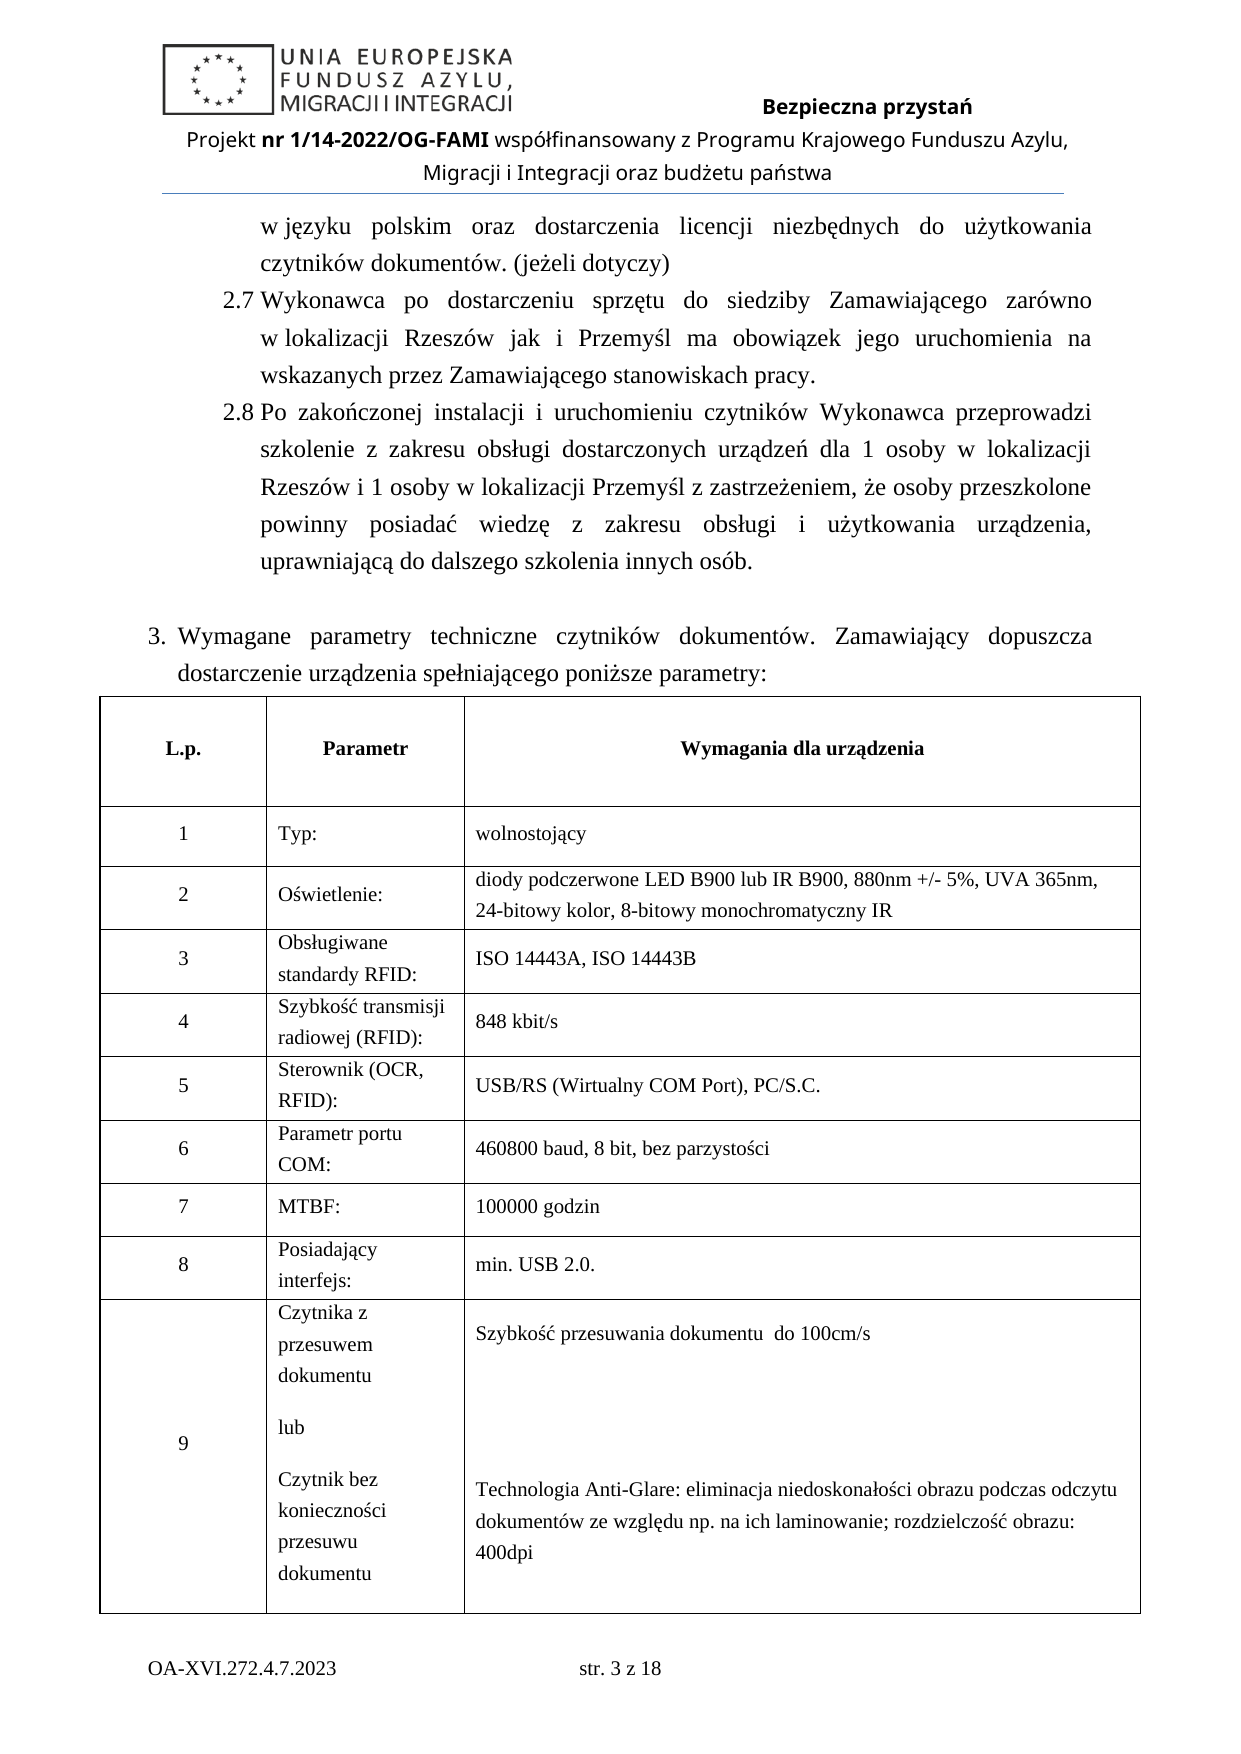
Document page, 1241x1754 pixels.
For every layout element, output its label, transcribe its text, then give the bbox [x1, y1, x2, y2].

table_cell Szybkość transmisji radiowej (RFID): [267, 994, 464, 1056]
table_header Wymagania dla urządzenia [465, 697, 1140, 806]
table_cell wolnostojący [465, 807, 1140, 866]
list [223, 211, 1093, 277]
list Po zakończonej instalacji i uruchomieniu czytników Wykonawca przeprowadzi szkolenie z zakresu obsługi dostarczonych urządzeń dla 1 osoby w lokalizacji Rzeszów i 1 osoby w lokalizacji Przemyśl z zastrzeżeniem, że osoby przeszkolone powinny posiadać wiedzę z zakresu obsługi i użytkowania urządzenia, uprawniającą do dalszego szkolenia innych osób. [223, 397, 1093, 575]
table_header Parametr [267, 697, 464, 806]
table_cell Czytnika z przesuwem dokumentu lub Czytnik bez konieczności przesuwu dokumentu [267, 1300, 464, 1613]
table_cell Obsługiwane standardy RFID: [267, 930, 464, 993]
table_header L.p. [101, 697, 266, 806]
table_cell Parametr portu COM: [267, 1121, 464, 1183]
table_cell 2 [101, 867, 266, 929]
table_cell 9 [101, 1300, 266, 1613]
table_cell 848 kbit/s [465, 994, 1140, 1056]
table_cell diody podczerwone LED B900 lub IR B900, 880nm +/- 5%, UVA 365nm, 24-bitowy kolor, 8-bitowy monochromatyczny IR [465, 867, 1140, 929]
table_cell 6 [101, 1121, 266, 1183]
table_cell 7 [101, 1184, 266, 1236]
table_cell 5 [101, 1057, 266, 1119]
table_cell 4 [101, 994, 266, 1056]
table_cell 100000 godzin [465, 1184, 1140, 1236]
table_cell ISO 14443A, ISO 14443B [465, 930, 1140, 993]
table_cell 1 [101, 807, 266, 866]
table_cell Oświetlenie: [267, 867, 464, 929]
table_cell Sterownik (OCR, RFID): [267, 1057, 464, 1119]
list Wykonawca po dostarczeniu sprzętu do siedziby Zamawiającego zarówno w lokalizacji Rzeszów jak i Przemyśl ma obowiązek jego uruchomienia na wskazanych przez Zamawiającego stanowiskach pracy. [223, 285, 1093, 389]
table_cell 460800 baud, 8 bit, bez parzystości [465, 1121, 1140, 1183]
table_cell MTBF: [267, 1184, 464, 1236]
table_cell Typ: [267, 807, 464, 866]
picture [162, 44, 512, 115]
table_cell Posiadający interfejs: [267, 1237, 464, 1299]
table_cell min. USB 2.0. [465, 1237, 1140, 1299]
table_cell Szybkość przesuwania dokumentu do 100cm/s Technologia Anti-Glare: eliminacja niedoskonałości obrazu podczas odczytu dokumentów ze względu np. na ich laminowanie; rozdzielczość obrazu: 400dpi [465, 1300, 1140, 1613]
table_cell USB/RS (Wirtualny COM Port), PC/S.C. [465, 1057, 1140, 1119]
list Wymagane parametry techniczne czytników dokumentów. Zamawiający dopuszcza dostarczenie urządzenia spełniającego poniższe parametry: [148, 621, 1093, 687]
table_cell 3 [101, 930, 266, 993]
table_cell 8 [101, 1237, 266, 1299]
